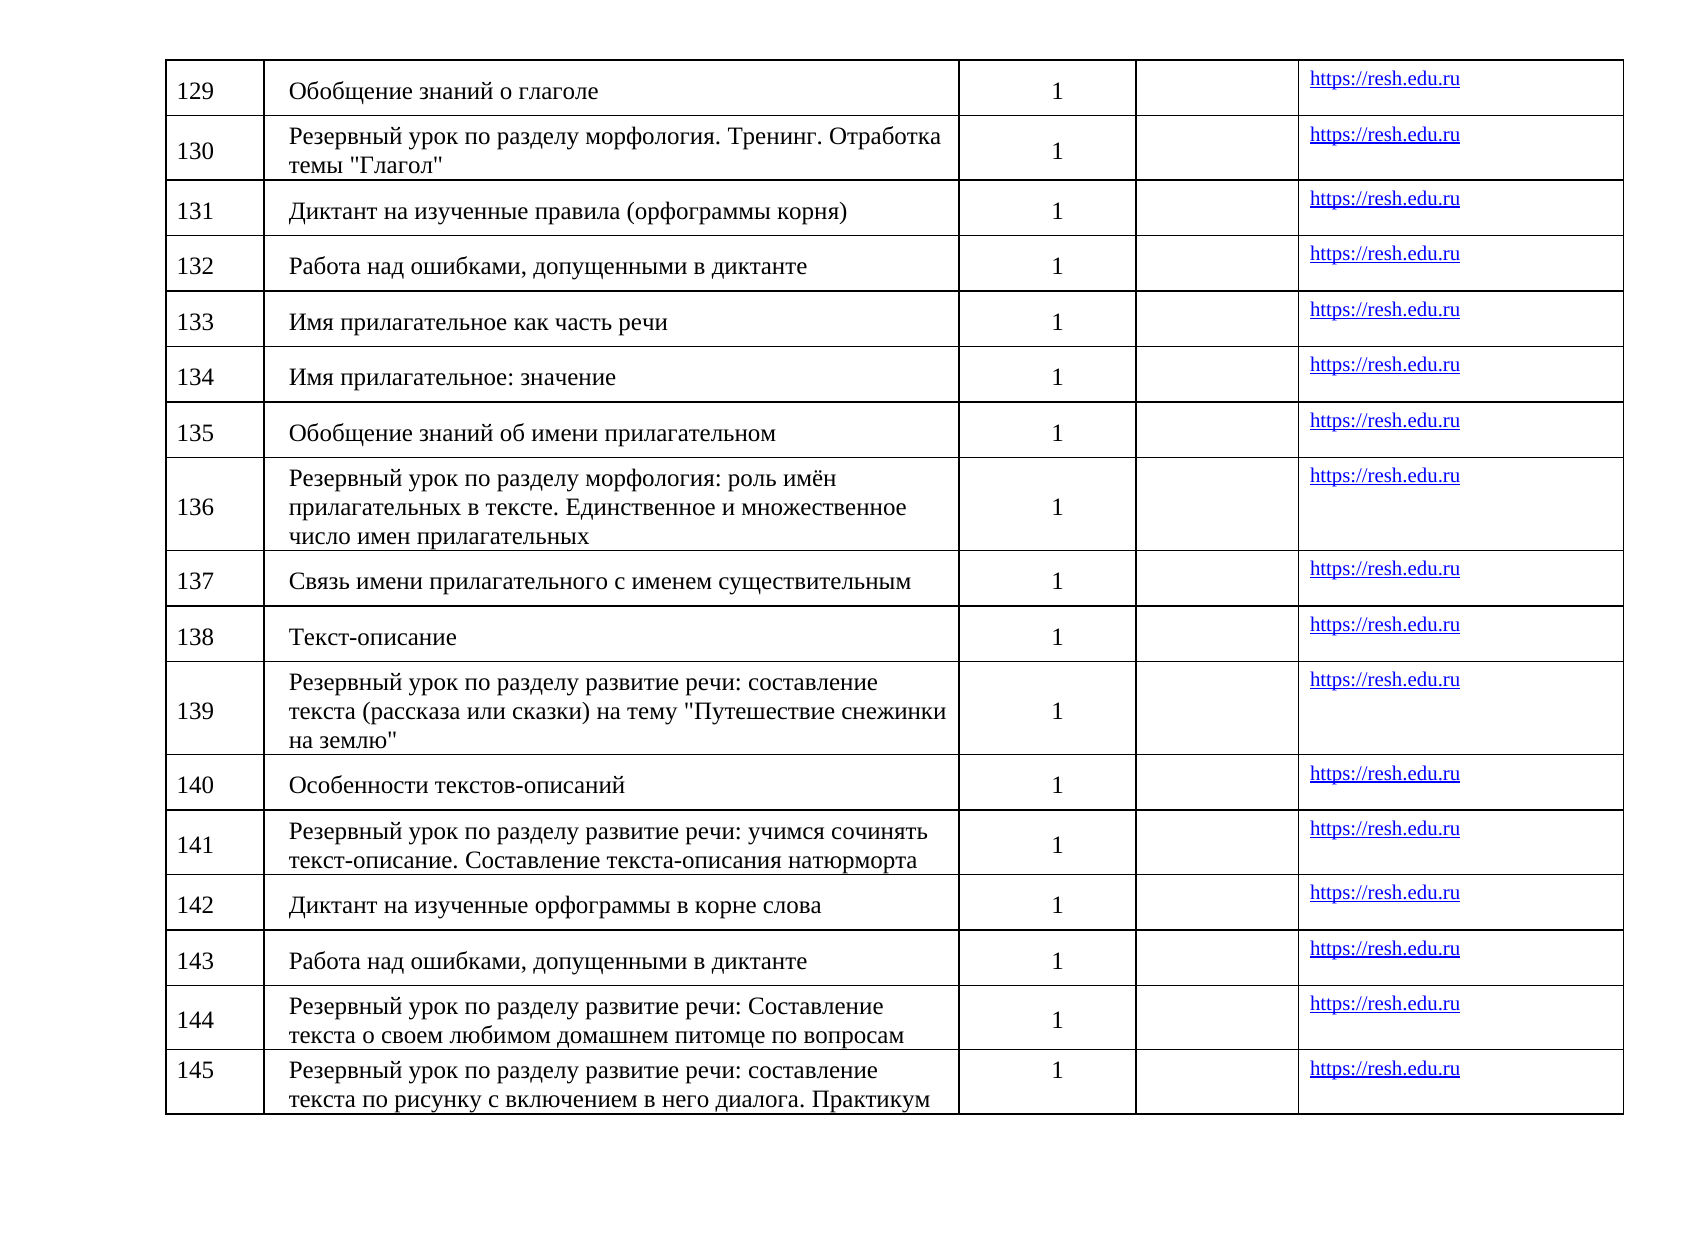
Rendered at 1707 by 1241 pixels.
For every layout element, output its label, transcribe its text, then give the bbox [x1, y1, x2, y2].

table_cell Обобщение знаний о глаголе [265, 61, 958, 115]
table_cell [1137, 403, 1298, 457]
table_cell 140 [167, 755, 263, 809]
table_cell 1 [960, 1050, 1135, 1113]
table_cell [1137, 811, 1298, 873]
table_cell 142 [167, 875, 263, 929]
table_cell [1137, 931, 1298, 984]
table_cell 1 [960, 875, 1135, 929]
table_cell https://resh.edu.ru [1299, 292, 1623, 346]
table_cell [1137, 1050, 1298, 1113]
table_cell 131 [167, 181, 263, 234]
table_cell Резервный урок по разделу морфология. Тренинг. Отработка темы "Глагол" [265, 116, 958, 179]
table_cell Диктант на изученные правила (орфограммы корня) [265, 181, 958, 234]
table_cell Резервный урок по разделу развитие речи: составление текста (рассказа или сказки) на тему "Путешествие снежинки на землю" [265, 662, 958, 754]
table_cell Текст-описание [265, 607, 958, 661]
table_cell 1 [960, 458, 1135, 549]
table_cell Имя прилагательное: значение [265, 347, 958, 401]
table_cell 139 [167, 662, 263, 754]
table_cell Работа над ошибками, допущенными в диктанте [265, 931, 958, 984]
table_cell 1 [960, 986, 1135, 1049]
table_cell 129 [167, 61, 263, 115]
table_cell [1137, 61, 1298, 115]
table_cell 1 [960, 181, 1135, 234]
table_cell https://resh.edu.ru [1299, 181, 1623, 234]
table_cell Диктант на изученные орфограммы в корне слова [265, 875, 958, 929]
table_cell https://resh.edu.ru [1299, 116, 1623, 179]
table_cell [1137, 755, 1298, 809]
table_cell 135 [167, 403, 263, 457]
table_cell 134 [167, 347, 263, 401]
table_cell https://resh.edu.ru [1299, 607, 1623, 661]
table_cell 137 [167, 551, 263, 605]
table_cell Особенности текстов-описаний [265, 755, 958, 809]
table_cell 1 [960, 551, 1135, 605]
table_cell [265, 1050, 958, 1113]
table_cell 144 [167, 986, 263, 1049]
table_cell https://resh.edu.ru [1299, 61, 1623, 115]
table_cell [1137, 662, 1298, 754]
table_cell https://resh.edu.ru [1299, 986, 1623, 1049]
table_cell 132 [167, 236, 263, 290]
table_cell [1137, 292, 1298, 346]
table_cell 1 [960, 811, 1135, 873]
table_cell https://resh.edu.ru [1299, 1050, 1623, 1113]
table_cell Резервный урок по разделу морфология: роль имён прилагательных в тексте. Единственное и множественное число имен прилагательных [265, 458, 958, 549]
table_cell https://resh.edu.ru [1299, 811, 1623, 873]
table_cell https://resh.edu.ru [1299, 551, 1623, 605]
table_cell https://resh.edu.ru [1299, 236, 1623, 290]
table_cell [1137, 236, 1298, 290]
table_cell https://resh.edu.ru [1299, 755, 1623, 809]
table_cell 136 [167, 458, 263, 549]
table_cell 141 [167, 811, 263, 873]
table_cell https://resh.edu.ru [1299, 931, 1623, 984]
table_cell 1 [960, 403, 1135, 457]
table_cell 1 [960, 607, 1135, 661]
table_cell https://resh.edu.ru [1299, 875, 1623, 929]
table_cell [1137, 181, 1298, 234]
table_cell https://resh.edu.ru [1299, 662, 1623, 754]
table_cell [1137, 875, 1298, 929]
table_cell Связь имени прилагательного с именем существительным [265, 551, 958, 605]
table_cell https://resh.edu.ru [1299, 347, 1623, 401]
table_cell 1 [960, 292, 1135, 346]
table_cell 138 [167, 607, 263, 661]
table_cell 1 [960, 662, 1135, 754]
table_cell https://resh.edu.ru [1299, 458, 1623, 549]
table_cell 130 [167, 116, 263, 179]
table_cell [1137, 116, 1298, 179]
table_cell 1 [960, 61, 1135, 115]
table_cell 133 [167, 292, 263, 346]
table_cell [1137, 458, 1298, 549]
table_cell [1137, 986, 1298, 1049]
table_cell Работа над ошибками, допущенными в диктанте [265, 236, 958, 290]
table_cell https://resh.edu.ru [1299, 403, 1623, 457]
table_cell [1137, 607, 1298, 661]
table_cell Резервный урок по разделу развитие речи: Составление текста о своем любимом домашнем питомце по вопросам [265, 986, 958, 1049]
table_cell 1 [960, 116, 1135, 179]
table_cell Резервный урок по разделу развитие речи: учимся сочинять текст-описание. Составление текста-описания натюрморта [265, 811, 958, 873]
table_cell Имя прилагательное как часть речи [265, 292, 958, 346]
table_cell [1137, 551, 1298, 605]
table_cell 1 [960, 755, 1135, 809]
table_cell Обобщение знаний об имени прилагательном [265, 403, 958, 457]
table_cell 1 [960, 931, 1135, 984]
table_cell 1 [960, 347, 1135, 401]
table_cell [1137, 347, 1298, 401]
table_cell 143 [167, 931, 263, 984]
table_cell 1 [960, 236, 1135, 290]
table_cell 145 [167, 1050, 263, 1113]
